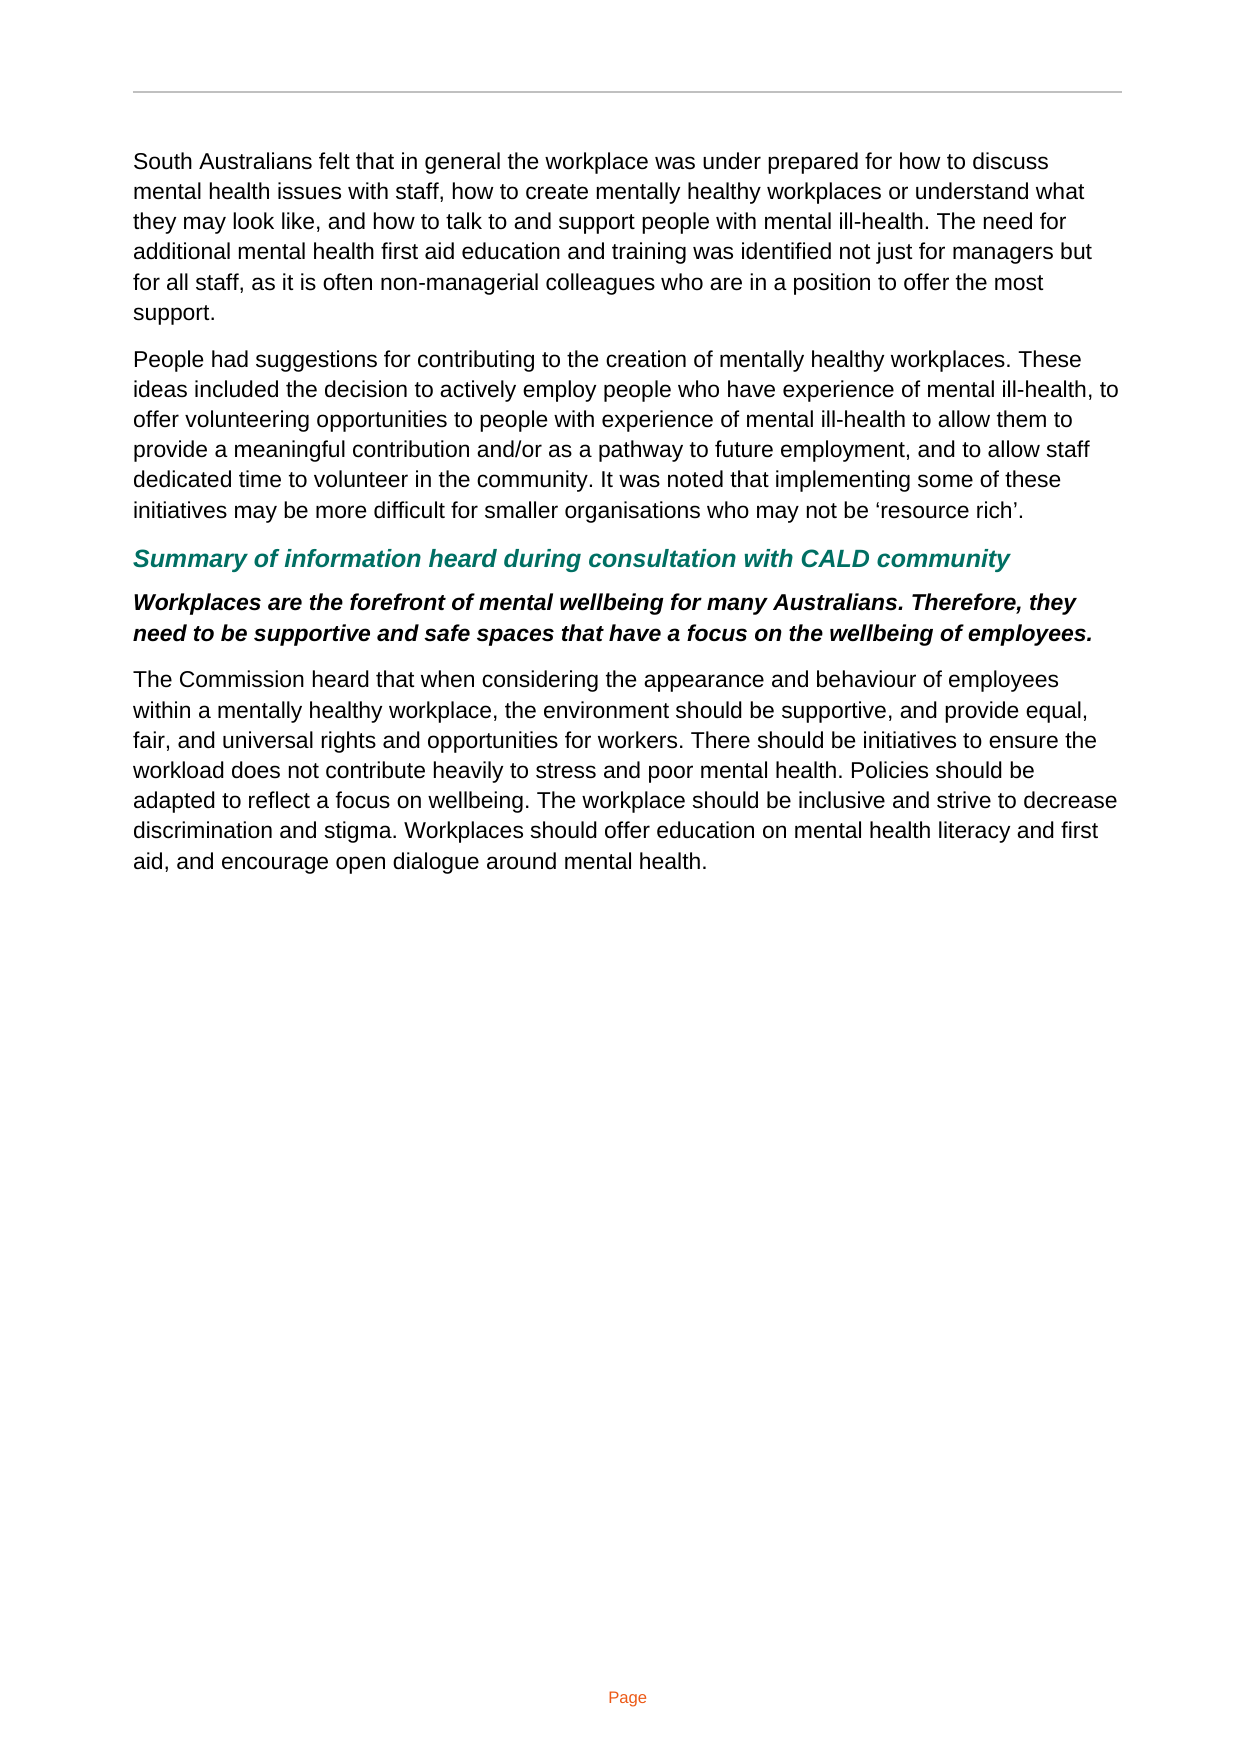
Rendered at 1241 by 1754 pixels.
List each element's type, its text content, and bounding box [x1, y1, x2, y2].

text Workplaces are the forefront of mental wellbeing for many Australians. Therefore, they need to be supportive and safe spaces that have a focus on the wellbeing of employees. [133, 589, 1122, 646]
text Summary of information heard during consultation with CALD community [133, 543, 1122, 573]
text The Commission heard that when considering the appearance and behaviour of employees within a mentally healthy workplace, the environment should be supportive, and provide equal, fair, and universal rights and opportunities for workers. There should be initiatives to ensure the workload does not contribute heavily to stress and poor mental health. Policies should be adapted to reflect a focus on wellbeing. The workplace should be inclusive and strive to decrease discrimination and stigma. Workplaces should offer education on mental health literacy and first aid, and encourage open dialogue around mental health. [133, 666, 1122, 874]
text South Australians felt that in general the workplace was under prepared for how to discuss mental health issues with staff, how to create mentally healthy workplaces or understand what they may look like, and how to talk to and support people with mental ill-health. The need for additional mental health first aid education and training was identified not just for managers but for all staff, as it is often non-managerial colleagues who are in a position to offer the most support. [133, 148, 1122, 325]
text People had suggestions for contributing to the creation of mentally healthy workplaces. These ideas included the decision to actively employ people who have experience of mental ill-health, to offer volunteering opportunities to people with experience of mental ill-health to allow them to provide a meaningful contribution and/or as a pathway to future employment, and to allow staff dedicated time to volunteer in the community. It was noted that implementing some of these initiatives may be more difficult for smaller organisations who may not be ‘resource rich’. [133, 346, 1122, 523]
